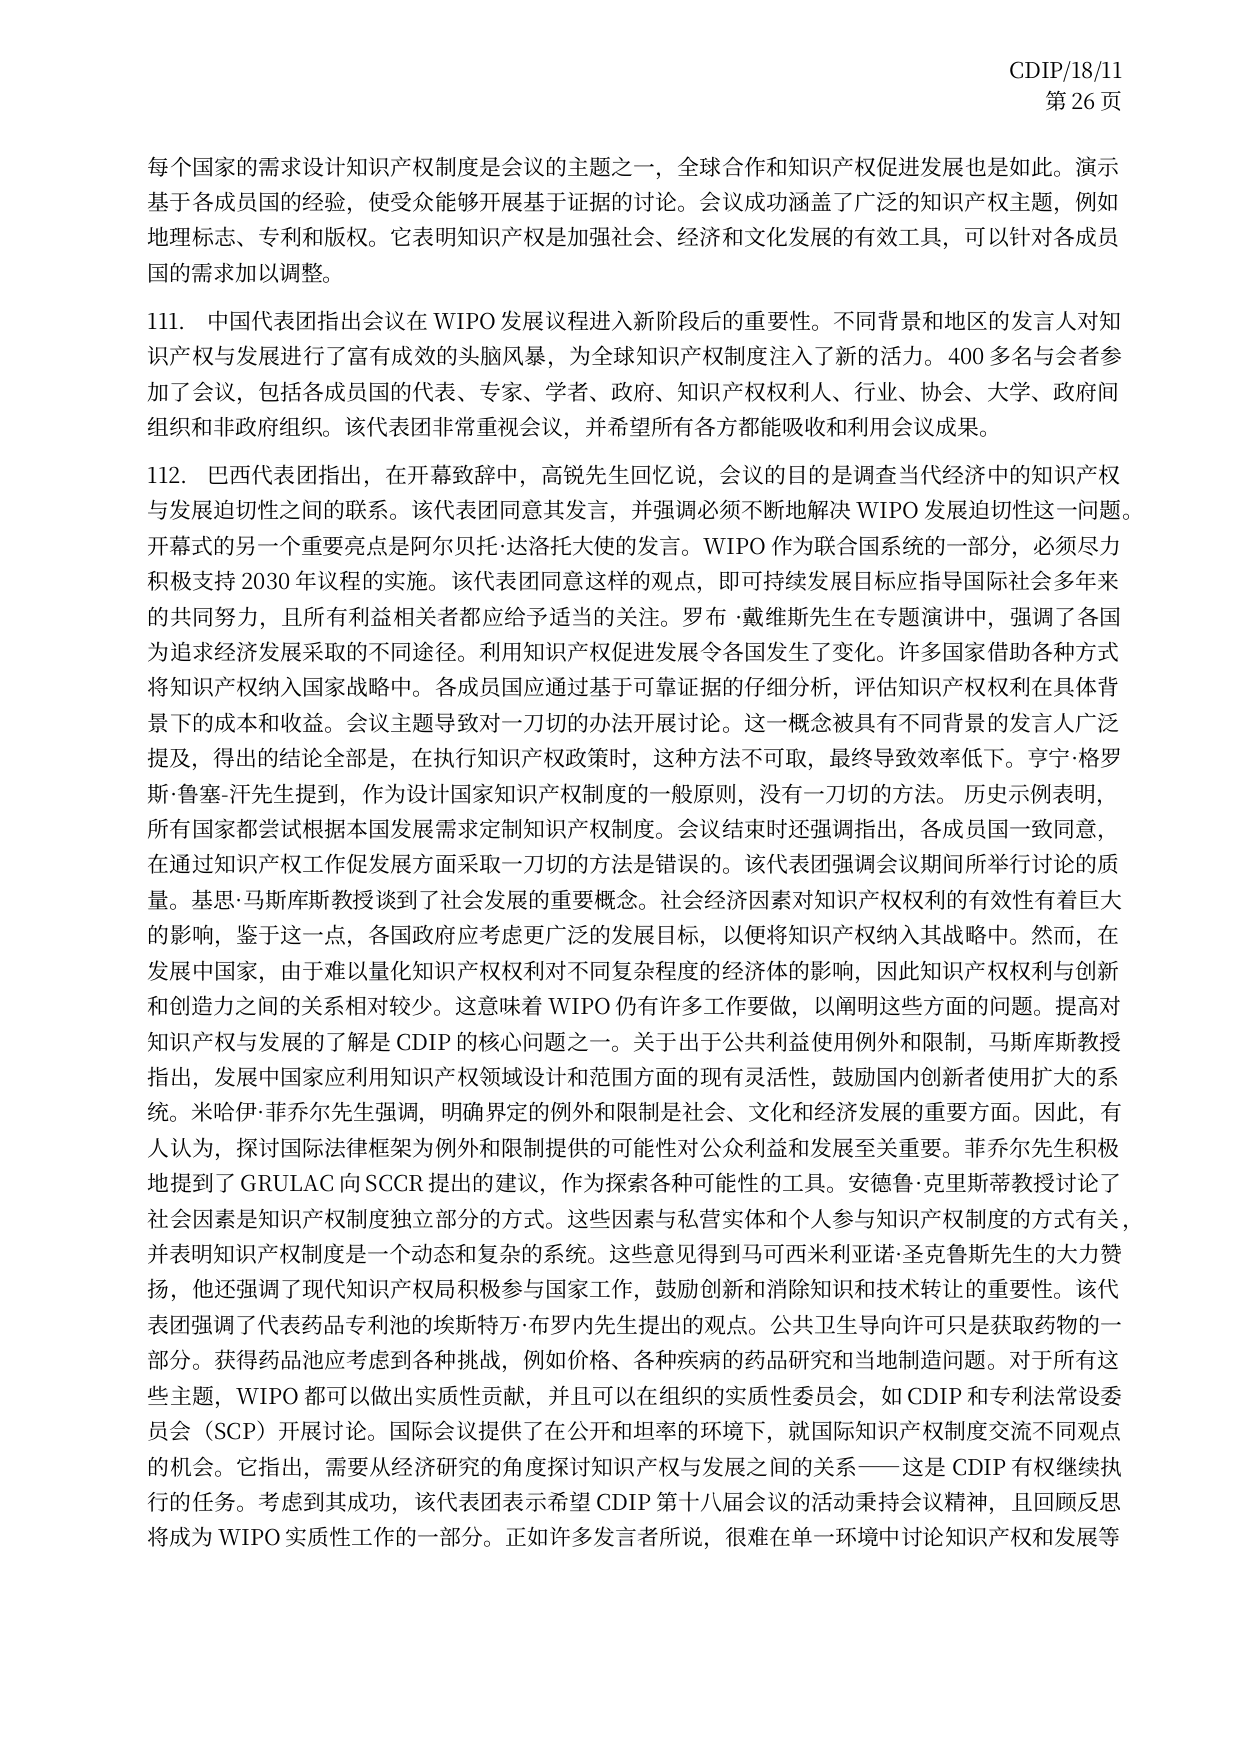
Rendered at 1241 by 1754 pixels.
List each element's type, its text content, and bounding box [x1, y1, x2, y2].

text . 中国代表团指出会议在WIPO发展议程进入新阶段后的重要性。不同背景和地区的发言人对知识产权与发展进行了富有成效的头脑风暴，为全球知识产权制度注入了新的活力。400多名与会者参加了会议，包括各成员国的代表、专家、学者、政府、知识产权权利人、行业、协会、大学、政府间组织和非政府组织。该代表团非常重视会议，并希望所有各方都能吸收和利用会议成果。 [148, 300, 1122, 442]
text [148, 146, 1122, 287]
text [148, 454, 1122, 1552]
